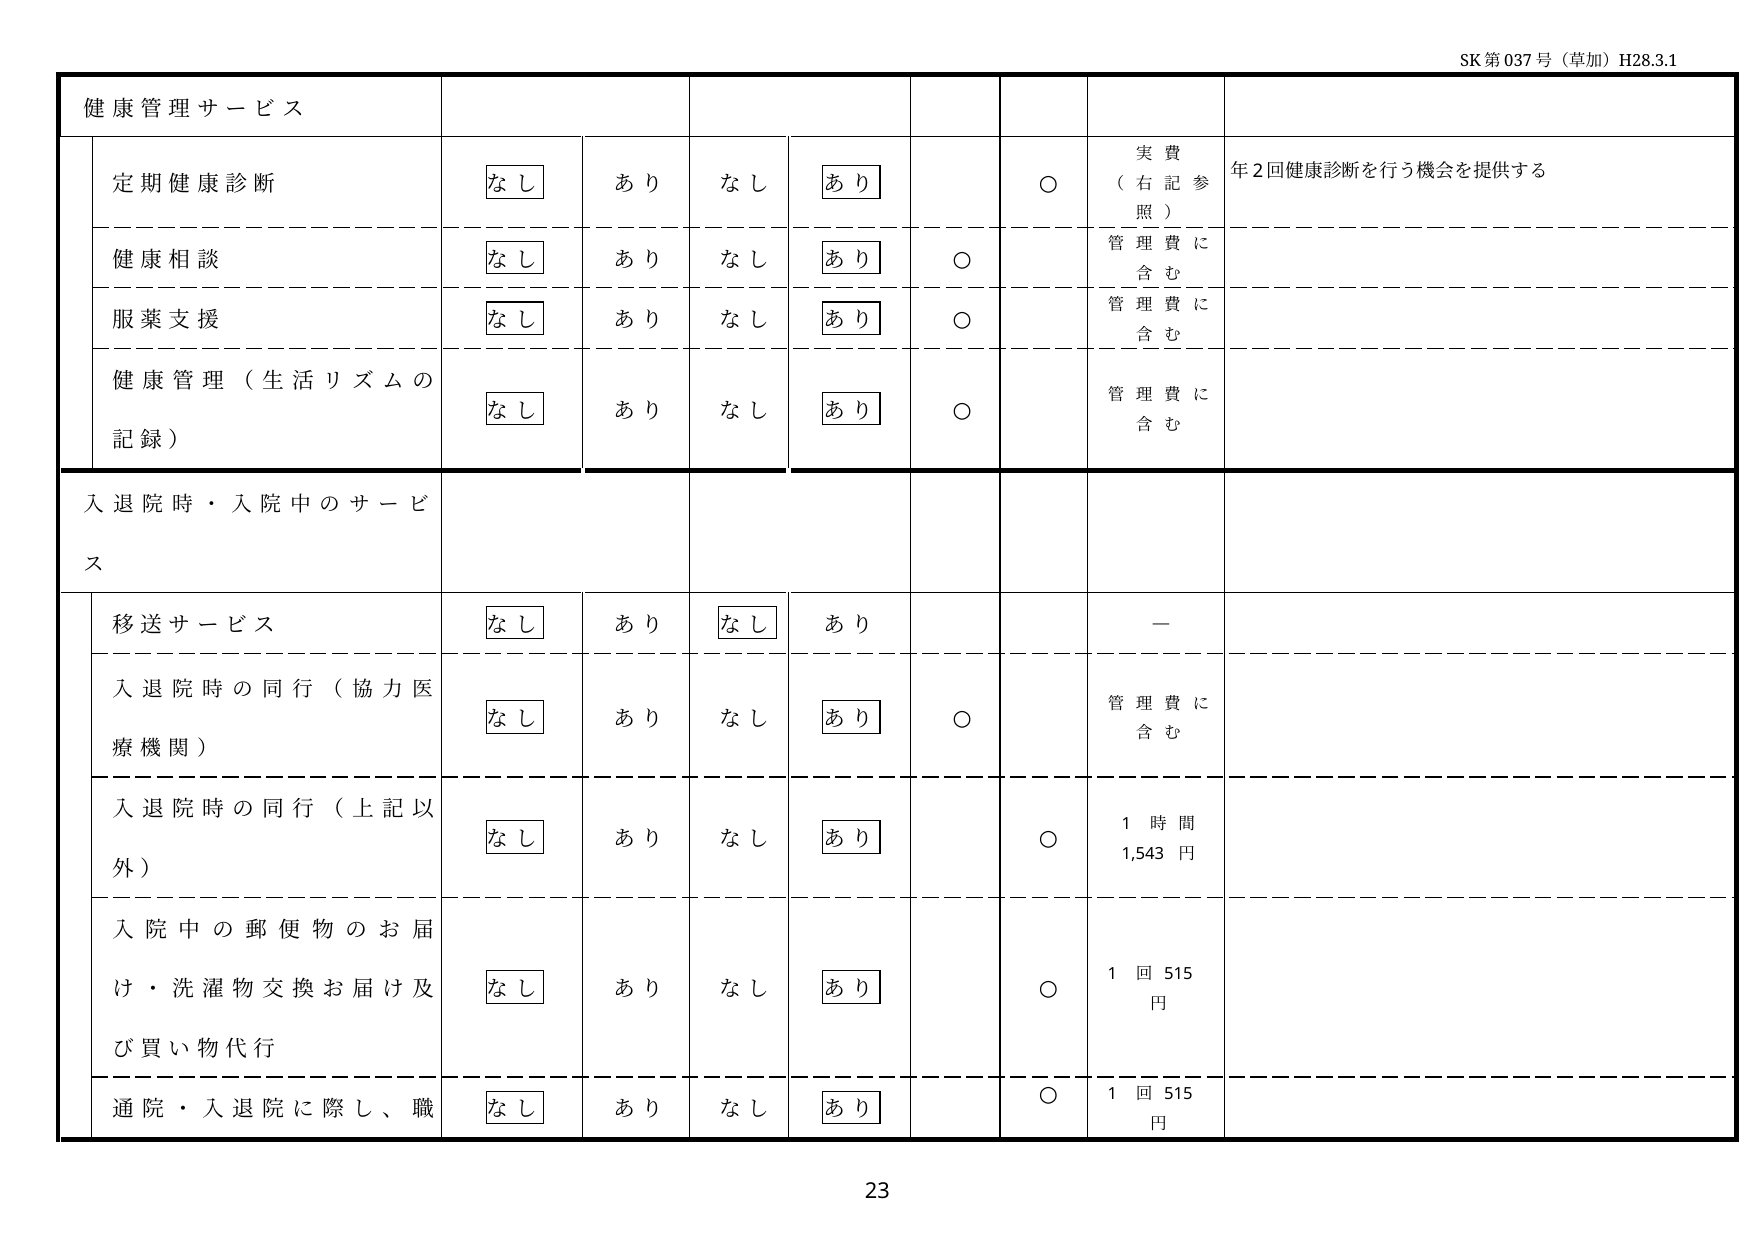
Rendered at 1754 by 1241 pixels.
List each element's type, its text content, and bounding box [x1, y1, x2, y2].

table_cell [1225, 1076, 1734, 1137]
table_cell 健康管理サービス [61, 77, 441, 136]
table_cell 年2回健康診断を行う機会を提供する [1225, 137, 1734, 227]
table_cell [1225, 473, 1734, 592]
table_cell なし [690, 897, 788, 1076]
table_cell なし [690, 287, 788, 348]
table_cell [92, 1076, 441, 1137]
table_cell 管理費に含む [1088, 227, 1224, 287]
table_cell [585, 77, 689, 136]
table_cell なし [442, 227, 582, 287]
table_cell [911, 473, 999, 592]
table_cell あり [789, 227, 910, 287]
table_cell ○ [911, 227, 999, 287]
table_cell [442, 77, 581, 136]
table_cell ○ [1001, 776, 1087, 897]
table_cell ○ [1001, 137, 1087, 227]
table_cell あり [583, 653, 689, 776]
table_cell なし [442, 593, 582, 653]
table_cell [1088, 77, 1224, 136]
table_cell [911, 897, 999, 1076]
table_cell [911, 1076, 999, 1137]
table_cell なし [690, 1076, 788, 1137]
table_cell ○ [1001, 1076, 1087, 1137]
table_cell あり [789, 776, 910, 897]
table_cell 1時間1,543円 [1088, 776, 1224, 897]
table_cell [911, 593, 999, 653]
table_cell ○ [911, 348, 999, 468]
table_cell あり [789, 897, 910, 1076]
table_cell [791, 473, 910, 592]
table_cell なし [442, 137, 582, 227]
table_cell [1088, 473, 1224, 592]
table_cell [60, 137, 92, 468]
table_cell 管理費に含む [1088, 653, 1224, 776]
table_cell [1001, 77, 1087, 136]
table_cell 入院中の郵便物のお届け・洗濯物交換お届け及び買い物代行 [92, 897, 441, 1076]
table_cell [1225, 776, 1734, 897]
table_cell 実費 （右記参照） [1088, 137, 1224, 227]
table_cell [1001, 227, 1087, 287]
table_cell [1001, 473, 1087, 592]
table_cell あり [583, 776, 689, 897]
table_cell あり [789, 137, 910, 227]
table_cell [1225, 593, 1734, 653]
table_cell [1225, 897, 1734, 1076]
table_cell [1225, 653, 1734, 776]
table_cell ○ [911, 287, 999, 348]
table_cell [585, 473, 689, 592]
table_cell あり [583, 137, 689, 227]
table_cell なし [690, 137, 788, 227]
table_cell － [1088, 593, 1224, 653]
table_cell ○ [1001, 897, 1087, 1076]
table_cell 健康管理（生活リズムの記録） [93, 348, 441, 468]
table_cell なし [690, 348, 788, 468]
table_cell 入退院時の同行（協力医療機関） [92, 653, 441, 776]
table_cell あり [583, 348, 689, 468]
table_cell なし [442, 776, 582, 897]
table_cell [60, 593, 91, 1137]
table_cell なし [442, 653, 582, 776]
table_cell なし [690, 227, 788, 287]
table_cell あり [583, 227, 689, 287]
table_cell あり [583, 1076, 689, 1137]
table_cell なし [442, 287, 582, 348]
table_cell [1001, 287, 1087, 348]
table_cell 管理費に含む [1088, 287, 1224, 348]
table_cell [1001, 593, 1087, 653]
table_cell なし [442, 897, 582, 1076]
table_cell あり [789, 1076, 910, 1137]
table_cell あり [583, 593, 689, 653]
table_cell あり [789, 348, 910, 468]
table_cell [791, 77, 910, 136]
table_cell なし [442, 1076, 582, 1137]
table_cell なし [442, 348, 582, 468]
table_cell 定期健康診断 [93, 137, 441, 227]
table_cell あり [583, 287, 689, 348]
table_cell [1001, 348, 1087, 468]
table_cell [1225, 348, 1734, 468]
table_cell なし [690, 593, 788, 653]
table_cell あり [789, 593, 910, 653]
table_cell あり [789, 653, 910, 776]
table_cell [1225, 77, 1734, 136]
table_cell 入退院時の同行（上記以外） [92, 776, 441, 897]
table_cell なし [690, 653, 788, 776]
table_cell [442, 473, 581, 592]
table_cell [690, 77, 786, 136]
table_cell 入退院時・入院中のサービス [60, 469, 441, 592]
table_cell 管理費に含む [1088, 348, 1224, 468]
table_cell 移送サービス [92, 593, 441, 653]
table_cell 1回515円 [1088, 897, 1224, 1076]
table_cell [1001, 653, 1087, 776]
table_cell [1225, 287, 1734, 348]
table_cell ○ [911, 653, 999, 776]
table_cell [1225, 227, 1734, 287]
table_cell 健康相談 [93, 227, 441, 287]
table_cell [911, 77, 999, 136]
table_cell [690, 473, 786, 592]
table_cell なし [690, 776, 788, 897]
table_cell あり [583, 897, 689, 1076]
table_cell 服薬支援 [93, 287, 441, 348]
table_cell [911, 776, 999, 897]
table_cell あり [789, 287, 910, 348]
table_cell 1回515円 [1088, 1076, 1224, 1137]
table_cell [911, 137, 999, 227]
